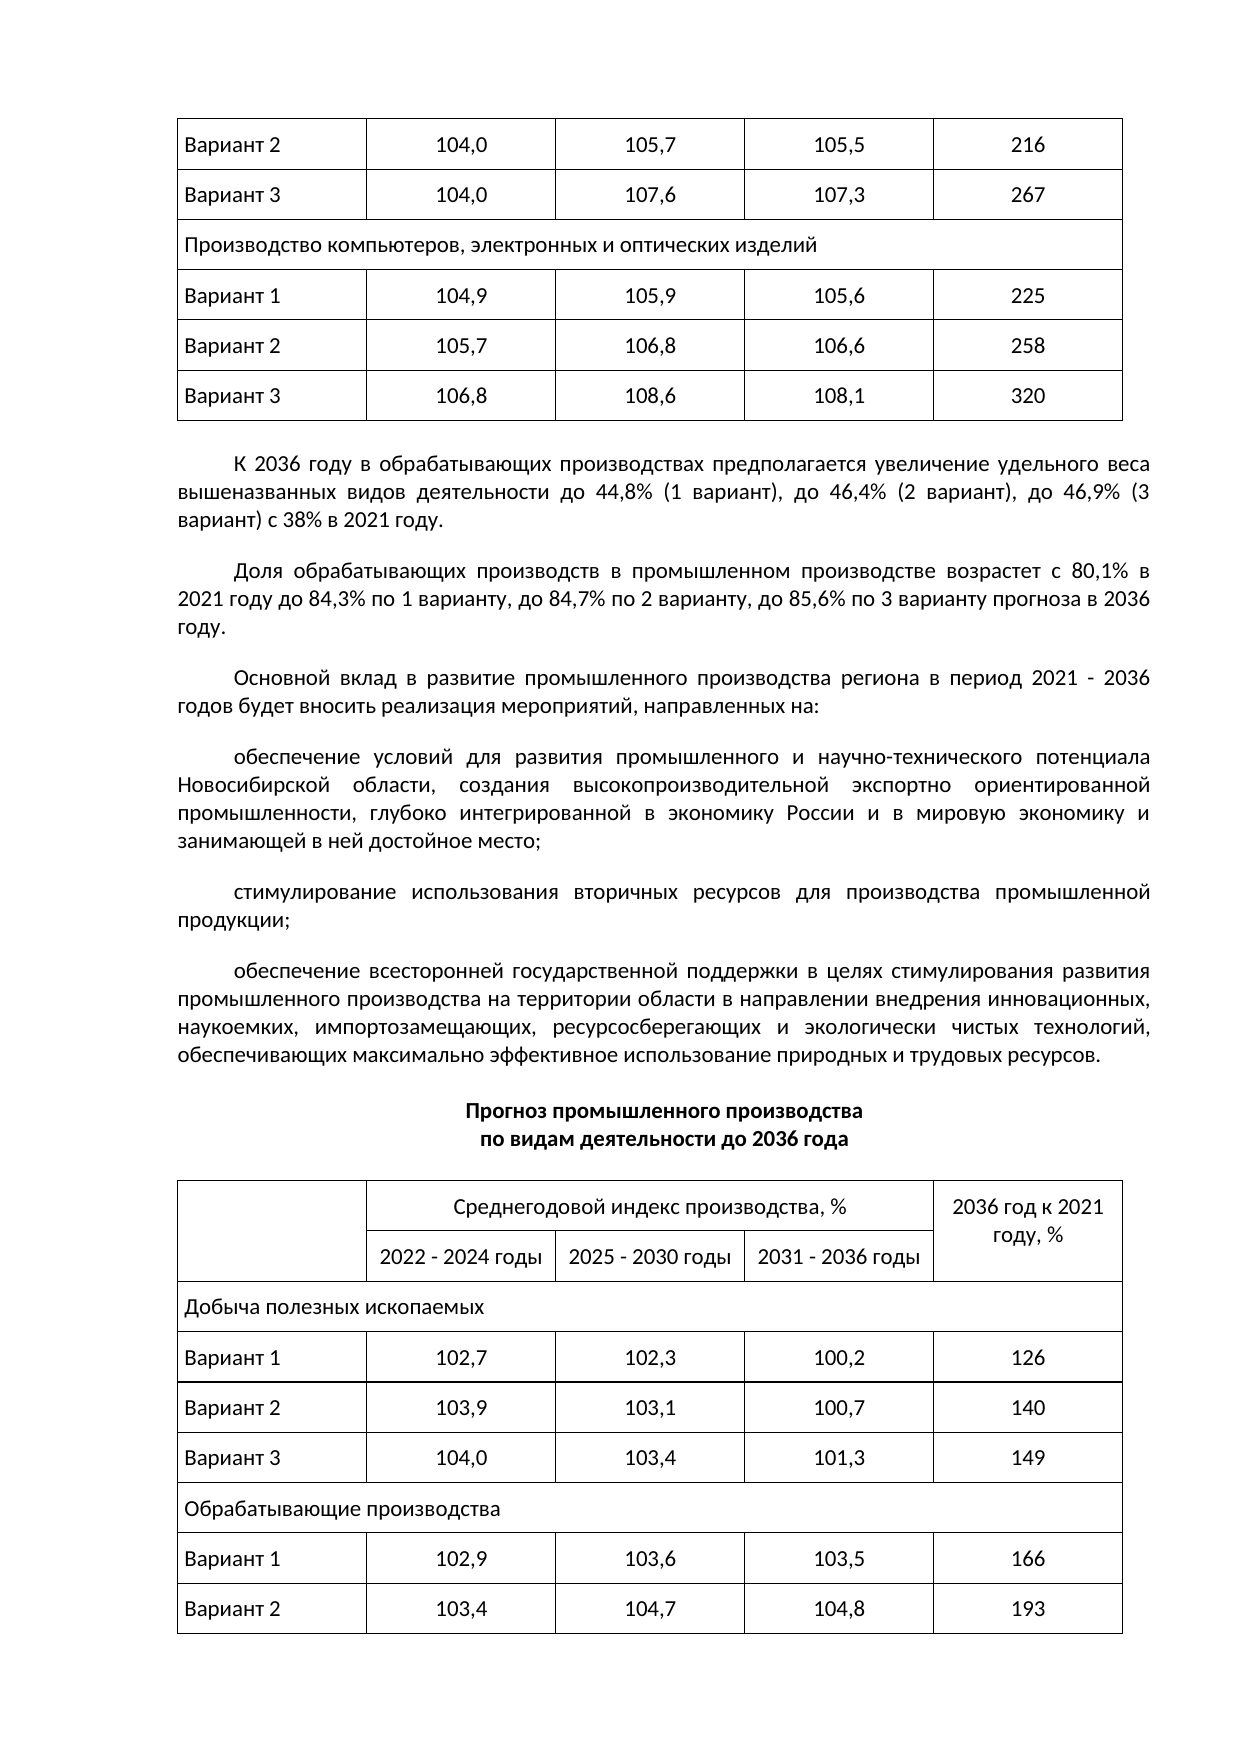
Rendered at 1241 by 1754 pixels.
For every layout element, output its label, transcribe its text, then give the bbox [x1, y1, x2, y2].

table_cell Вариант 2 [178, 1383, 366, 1432]
table_cell Вариант 1 [178, 1533, 366, 1583]
table_cell 103,9 [367, 1383, 555, 1432]
table_cell 2031 - 2036 годы [745, 1231, 933, 1281]
table_cell 108,6 [556, 371, 744, 420]
table_cell 103,6 [556, 1533, 744, 1583]
table_cell 104,7 [556, 1584, 744, 1633]
table_cell Вариант 3 [178, 371, 366, 420]
table_cell Вариант 1 [178, 270, 366, 319]
title по видам деятельности до 2036 года [177, 1124, 1152, 1152]
table_cell 101,3 [745, 1433, 933, 1482]
table_cell Вариант 3 [178, 170, 366, 219]
table_cell 104,8 [745, 1584, 933, 1633]
table_cell 105,9 [556, 270, 744, 319]
table_cell 104,9 [367, 270, 555, 319]
title Прогноз промышленного производства [177, 1096, 1152, 1124]
table_cell Производство компьютеров, электронных и оптических изделий [178, 220, 1122, 269]
table_cell 105,6 [745, 270, 933, 319]
table_cell 193 [934, 1584, 1122, 1633]
table_cell 102,7 [367, 1332, 555, 1381]
table_cell 216 [934, 119, 1122, 168]
table_cell Вариант 2 [178, 320, 366, 370]
table_cell 320 [934, 371, 1122, 420]
table_cell 104,0 [367, 170, 555, 219]
table_cell 107,3 [745, 170, 933, 219]
table_cell 105,7 [367, 320, 555, 370]
table_cell 108,1 [745, 371, 933, 420]
text Основной вклад в развитие промышленного производства региона в период 2021 - 2036 годов будет вносить реализация мероприятий, направленных на: [177, 663, 1152, 719]
table_cell 140 [934, 1383, 1122, 1432]
table_cell 166 [934, 1533, 1122, 1583]
table_header [178, 1181, 366, 1281]
table_cell 267 [934, 170, 1122, 219]
text обеспечение всесторонней государственной поддержки в целях стимулирования развития промышленного производства на территории области в направлении внедрения инновационных, наукоемких, импортозамещающих, ресурсосберегающих и экологически чистых технологий, обеспечивающих максимально эффективное использование природных и трудовых ресурсов. [177, 956, 1152, 1068]
table_cell Вариант 2 [178, 1584, 366, 1633]
table_cell 100,7 [745, 1383, 933, 1432]
table_cell 103,4 [556, 1433, 744, 1482]
table_cell Добыча полезных ископаемых [178, 1282, 1122, 1331]
text стимулирование использования вторичных ресурсов для производства промышленной продукции; [177, 877, 1152, 933]
text обеспечение условий для развития промышленного и научно-технического потенциала Новосибирской области, создания высокопроизводительной экспортно ориентированной промышленности, глубоко интегрированной в экономику России и в мировую экономику и занимающей в ней достойное место; [177, 742, 1152, 854]
table_cell 103,1 [556, 1383, 744, 1432]
table_cell 106,8 [556, 320, 744, 370]
table_cell Обрабатывающие производства [178, 1483, 1122, 1532]
table_cell Вариант 3 [178, 1433, 366, 1482]
table_cell 258 [934, 320, 1122, 370]
table_cell Вариант 1 [178, 1332, 366, 1381]
table_cell 149 [934, 1433, 1122, 1482]
table_cell 107,6 [556, 170, 744, 219]
table_cell 2022 - 2024 годы [367, 1231, 555, 1281]
table_cell 106,8 [367, 371, 555, 420]
table_cell 105,7 [556, 119, 744, 168]
table_cell 225 [934, 270, 1122, 319]
table_cell 126 [934, 1332, 1122, 1381]
table_header Среднегодовой индекс производства, % [367, 1181, 933, 1230]
table_cell 102,9 [367, 1533, 555, 1583]
table_cell 2025 - 2030 годы [556, 1231, 744, 1281]
table_cell 100,2 [745, 1332, 933, 1381]
table_cell 103,4 [367, 1584, 555, 1633]
table_cell 104,0 [367, 119, 555, 168]
table_cell 105,5 [745, 119, 933, 168]
text К 2036 году в обрабатывающих производствах предполагается увеличение удельного веса вышеназванных видов деятельности до 44,8% (1 вариант), до 46,4% (2 вариант), до 46,9% (3 вариант) с 38% в 2021 году. [177, 449, 1152, 533]
table_cell 106,6 [745, 320, 933, 370]
table_header 2036 год к 2021 году, % [934, 1181, 1122, 1281]
text Доля обрабатывающих производств в промышленном производстве возрастет с 80,1% в 2021 году до 84,3% по 1 варианту, до 84,7% по 2 варианту, до 85,6% по 3 варианту прогноза в 2036 году. [177, 556, 1152, 640]
table_cell 103,5 [745, 1533, 933, 1583]
table_cell 102,3 [556, 1332, 744, 1381]
table_cell 104,0 [367, 1433, 555, 1482]
table_cell Вариант 2 [178, 119, 366, 168]
